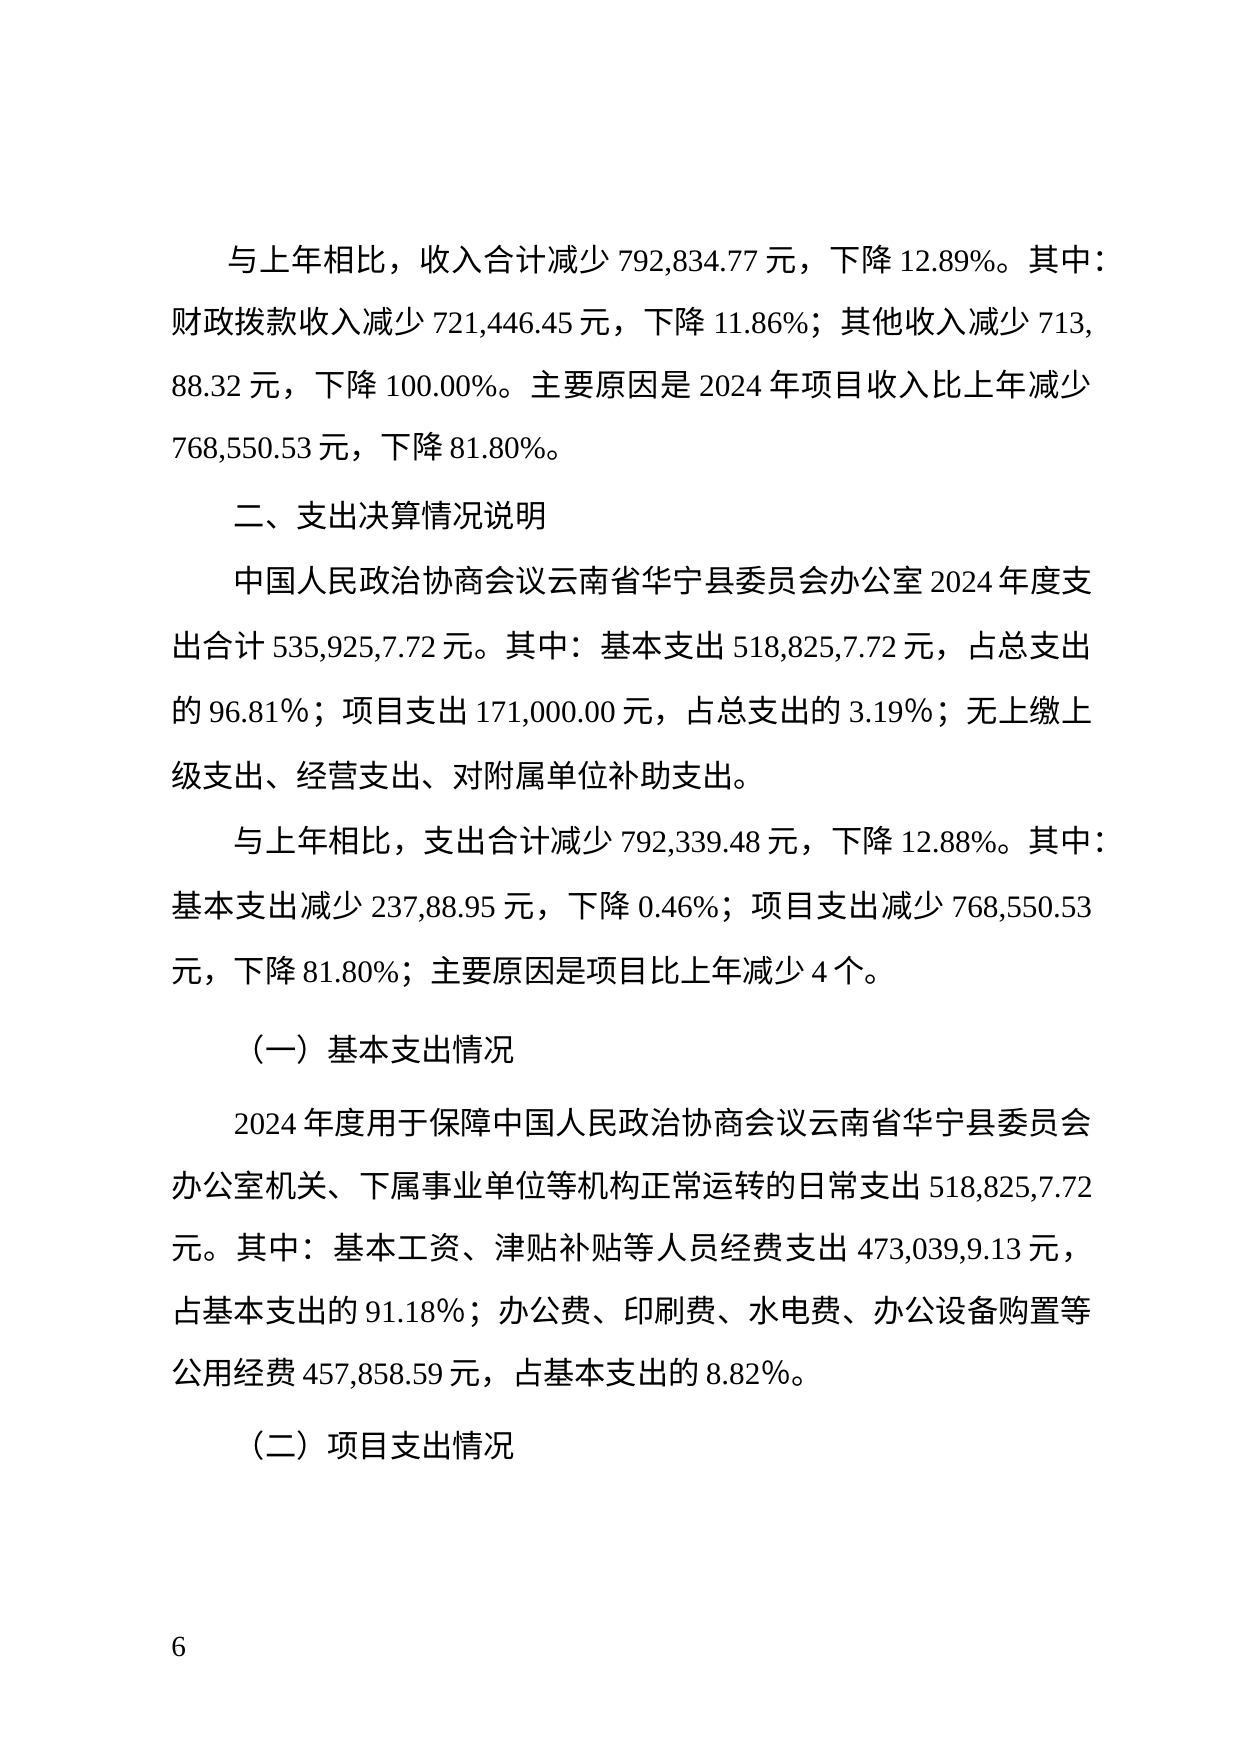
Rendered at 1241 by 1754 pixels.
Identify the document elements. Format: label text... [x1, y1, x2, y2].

text （一）基本支出情况 [171, 1012, 1092, 1074]
text 中国人民政治协商会议云南省华宁县委员会办公室2024年度支出合计535,925,7.72元。其中：基本支出518,825,7.72元，占总支出的96.81％；项目支出171,000.00元，占总支出的3.19％；无上缴上级支出、经营支出、对附属单位补助支出。 [171, 546, 1092, 806]
text 二、支出决算情况说明 [171, 481, 1092, 546]
text 与上年相比，收入合计减少792,834.77元，下降12.89%。其中：财政拨款收入减少721,446.45元，下降11.86%；其他收入减少713,88.32元，下降100.00%。主要原因是2024年项目收入比上年减少768,550.53元，下降81.80%。 [171, 221, 1092, 471]
text （二）项目支出情况 [171, 1408, 1092, 1470]
text 2024年度用于保障中国人民政治协商会议云南省华宁县委员会办公室机关、下属事业单位等机构正常运转的日常支出518,825,7.72元。其中：基本工资、津贴补贴等人员经费支出473,039,9.13元，占基本支出的91.18％；办公费、印刷费、水电费、办公设备购置等公用经费457,858.59元，占基本支出的8.82％。 [171, 1085, 1092, 1397]
text 与上年相比，支出合计减少792,339.48元，下降12.88%。其中：基本支出减少237,88.95元，下降0.46%；项目支出减少768,550.53元，下降81.80%；主要原因是项目比上年减少4个。 [171, 806, 1092, 1001]
